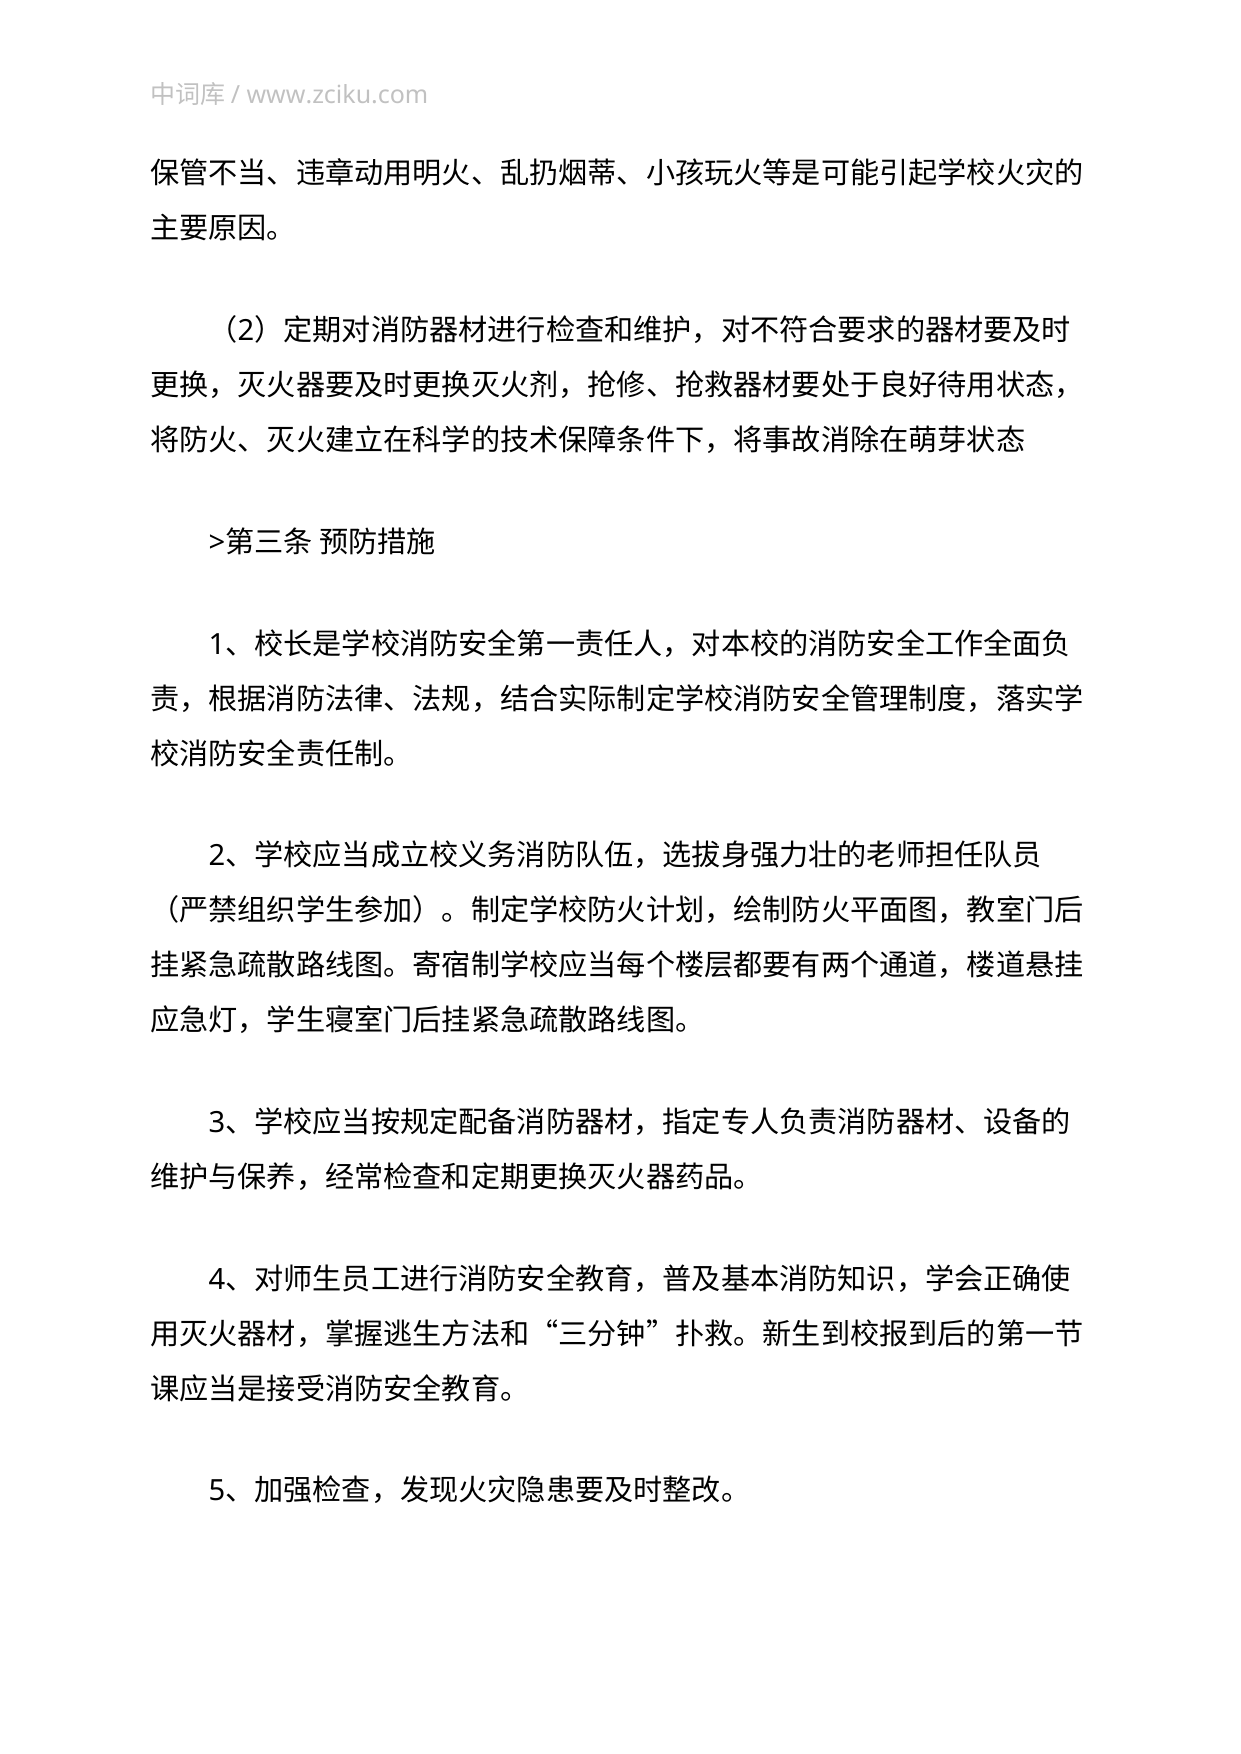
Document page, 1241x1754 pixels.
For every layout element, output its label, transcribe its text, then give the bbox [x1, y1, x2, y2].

text >第三条 预防措施 [150, 518, 1090, 561]
text 2、学校应当成立校义务消防队伍，选拔身强力壮的老师担任队员（严禁组织学生参加）。制定学校防火计划，绘制防火平面图，教室门后挂紧急疏散路线图。寄宿制学校应当每个楼层都要有两个通道，楼道悬挂应急灯，学生寝室门后挂紧急疏散路线图。 [150, 832, 1090, 1039]
text 1、校长是学校消防安全第一责任人，对本校的消防安全工作全面负责，根据消防法律、法规，结合实际制定学校消防安全管理制度，落实学校消防安全责任制。 [150, 620, 1090, 772]
text （2）定期对消防器材进行检查和维护，对不符合要求的器材要及时更换，灭火器要及时更换灭火剂，抢修、抢救器材要处于良好待用状态，将防火、灭火建立在科学的技术保障条件下，将事故消除在萌芽状态 [150, 307, 1090, 459]
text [150, 150, 1090, 247]
text 4、对师生员工进行消防安全教育，普及基本消防知识，学会正确使用灭火器材，掌握逃生方法和“三分钟”扑救。新生到校报到后的第一节课应当是接受消防安全教育。 [150, 1255, 1090, 1407]
text 3、学校应当按规定配备消防器材，指定专人负责消防器材、设备的维护与保养，经常检查和定期更换灭火器药品。 [150, 1098, 1090, 1196]
text 5、加强检查，发现火灾隐患要及时整改。 [150, 1467, 1090, 1509]
